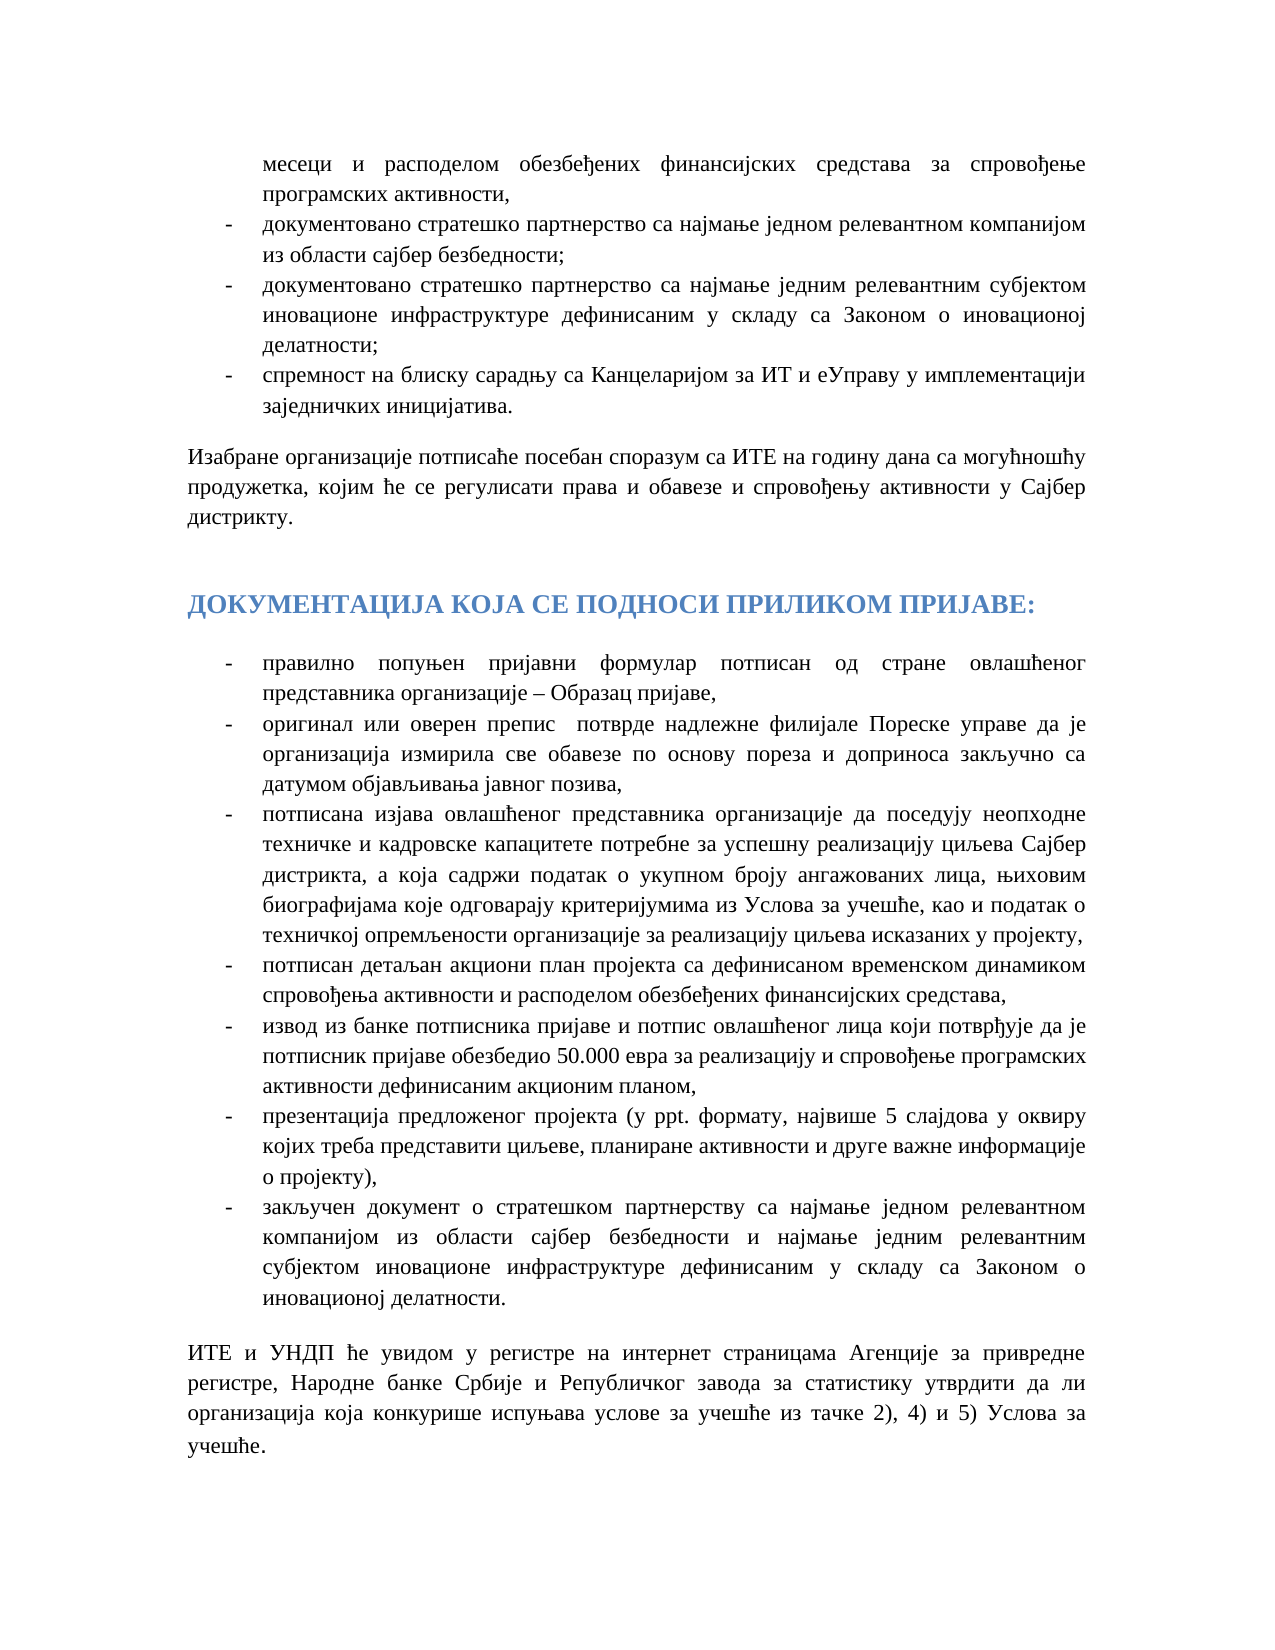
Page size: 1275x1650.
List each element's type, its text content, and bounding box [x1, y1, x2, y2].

list документовано стратешко партнерство са најмање једном релевантном компанијом из области сајбер безбедности; [225, 210, 1087, 267]
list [225, 150, 1087, 207]
list правилно попуњен пријавни формулар потписан од стране овлашћеног представника организације – Образац пријаве, [225, 649, 1087, 706]
list документовано стратешко партнерство са најмање једним релевантним субјектом иновационе инфраструктуре дефинисаним у складу са Законом о иновационој делатности; [225, 271, 1087, 358]
list спремност на блиску сарадњу са Канцеларијом за ИТ и еУправу у имплементацији заједничких иницијатива. [225, 361, 1087, 418]
list закључен документ о стратешком партнерству са најмање једном релевантном компанијом из области сајбер безбедности и најмање једним релевантним субјектом иновационе инфраструктуре дефинисаним у складу са Законом о иновационој делатности. [225, 1193, 1087, 1310]
text ДОКУМЕНТАЦИЈА КОЈА СЕ ПОДНОСИ ПРИЛИКОМ ПРИЈАВЕ: [187, 588, 1087, 620]
list извод из банке потписника пријаве и потпис овлашћеног лица који потврђује да је потписник пријаве обезбедио 50.000 евра за реализацију и спровођење програмских активности дефинисаним акционим планом, [225, 1012, 1087, 1098]
list потписана изјава овлашћеног представника организације да поседују неопходне техничке и кадровске капацитете потребне за успешну реализацију циљева Сајбер дистрикта, а која садржи податак о укупном броју ангажованих лица, њиховим биографијама које одговарају критеријумима из Услова за учешће, као и податак о техничкој опремљености организације за реализацију циљева исказаних у пројекту, [225, 800, 1087, 947]
text ИТЕ и УНДП ће увидом у регистре на интернет страницама Агенције за привредне регистре, Народне банке Србије и Републичког завода за статистику утврдити да ли организација која конкурише испуњава услове за учешће из тачке 2), 4) и 5) Услова за учешће. [187, 1339, 1087, 1459]
list презентација предложеног пројекта (у ppt. формату, највише 5 слајдова у оквиру којих треба представити циљеве, планиране активности и друге важне информације о пројекту), [225, 1102, 1087, 1189]
text Изабране организације потписаће посебан споразум са ИТЕ на годину дана са могућношћу продужетка, којим ће се регулисати права и обавезе и спровођењу активности у Сајбер дистрикту. [187, 443, 1087, 560]
list оригинал или оверен препис потврде надлежне филијале Пореске управе да је организација измирила све обавезе по основу пореза и доприноса закључно са датумом објављивања јавног позива, [225, 710, 1087, 796]
list потписан детаљан акциони план пројекта са дефинисаном временском динамиком спровођења активности и расподелом обезбеђених финансијских средстава, [225, 951, 1087, 1008]
